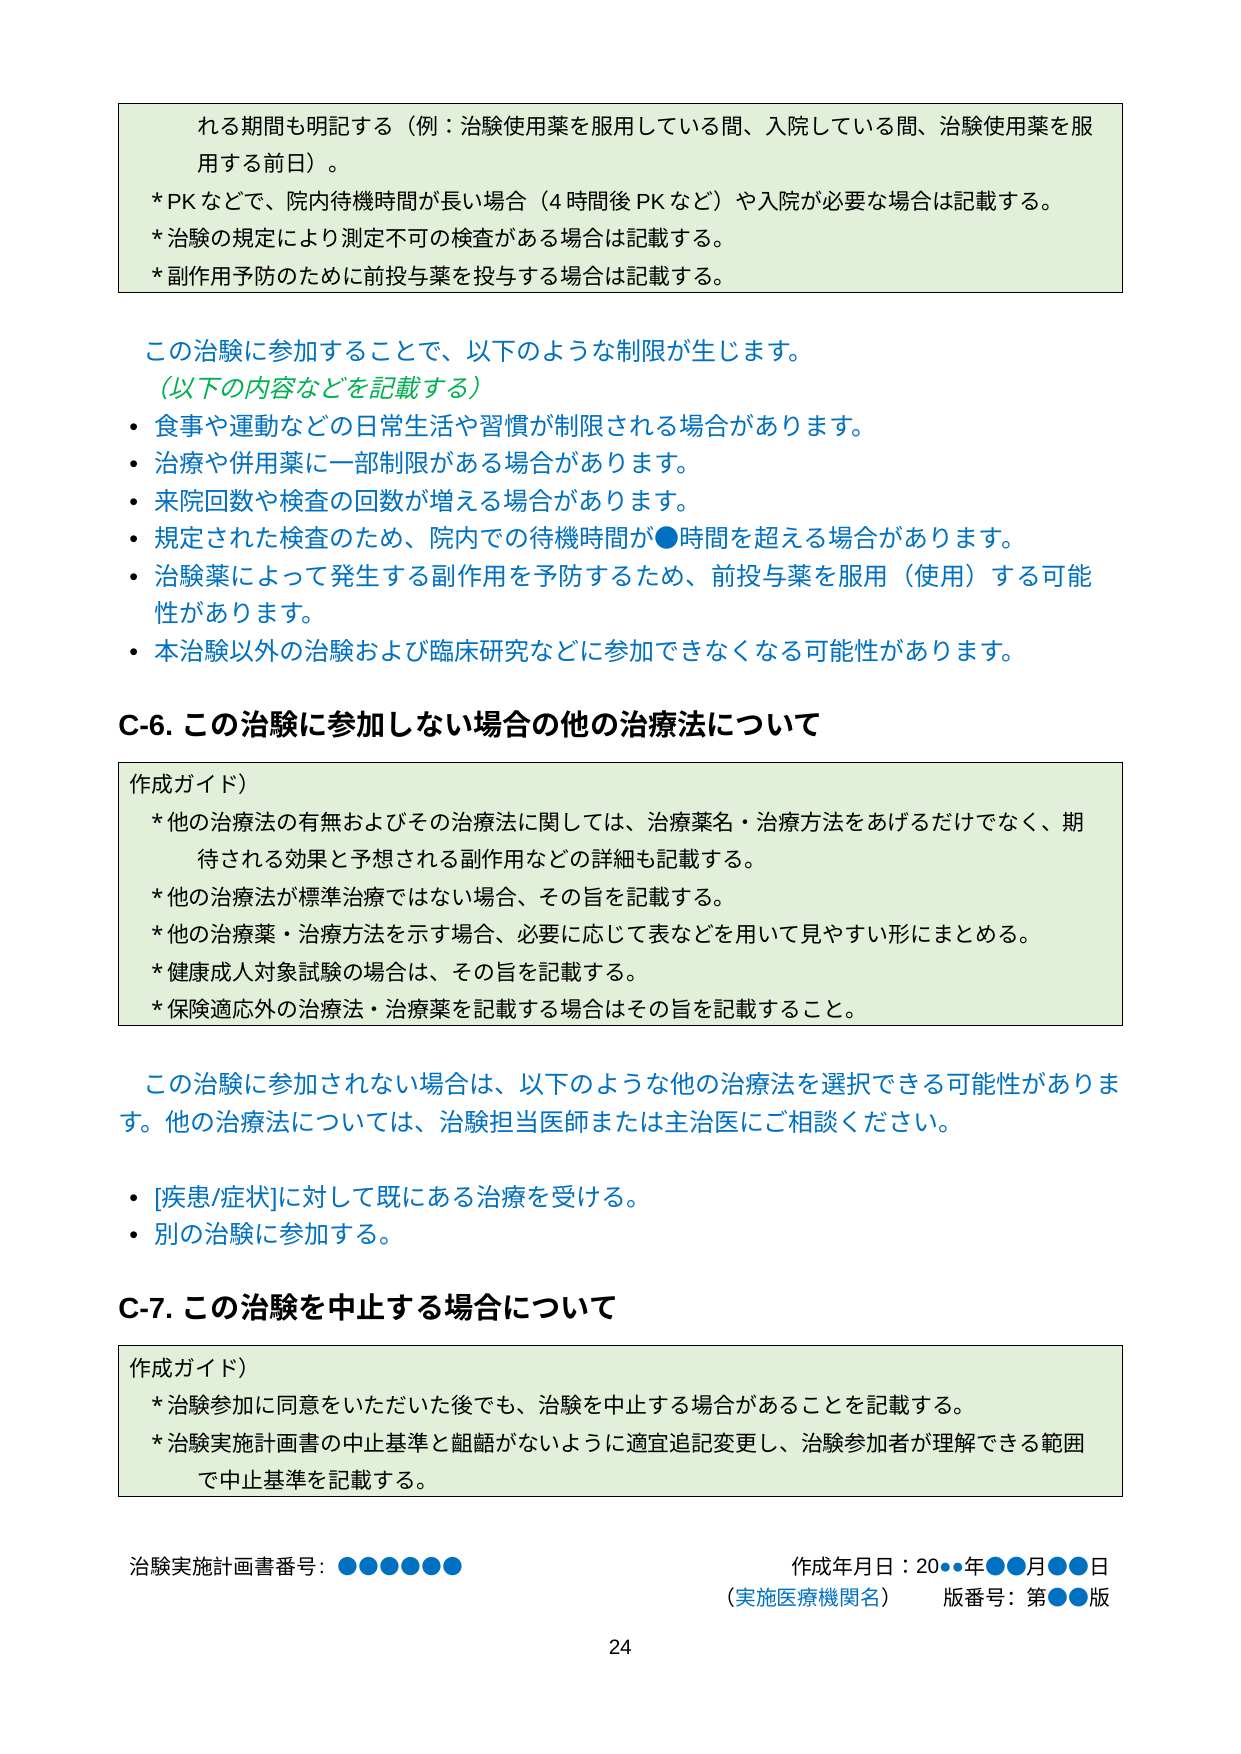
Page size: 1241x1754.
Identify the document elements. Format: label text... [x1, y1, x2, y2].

text 規定された検査のため、院内での待機時間が●時間を超える場合があります。 [129, 518, 1094, 555]
subtitle この治験に参加しない場合の他の治療法について [118, 705, 1122, 743]
text 本治験以外の治験および臨床研究などに参加できなくなる可能性があります。 [129, 630, 1094, 668]
text （以下の内容などを記載する） [118, 368, 1122, 405]
text 治験薬によって発生する副作用を予防するため、前投与薬を服用（使用）する可能性があります。 [129, 555, 1094, 630]
table_header 作成ガイド） 治験参加に同意をいただいた後でも、治験を中止する場合があることを記載する。 治験実施計画書の中止基準と齟齬がないように適宜追記変更し、治験参加者が理解できる範囲で中止基準を記載する。 [119, 1346, 1122, 1496]
text 食事や運動などの日常生活や習慣が制限される場合があります。 [129, 405, 1094, 443]
text 来院回数や検査の回数が増える場合があります。 [129, 480, 1094, 518]
subtitle この治験を中止する場合について [118, 1289, 1122, 1326]
text 別の治験に参加する。 [129, 1214, 1094, 1251]
text この治験に参加することで、以下のような制限が生じます。 [118, 330, 1122, 368]
table_header 作成ガイド） 他の治療法の有無およびその治療法に関しては、治療薬名・治療方法をあげるだけでなく、期待される効果と予想される副作用などの詳細も記載する。 他の治療法が標準治療ではない場合、その旨を記載する。 他の治療薬・治療方法を示す場合、必要に応じて表などを用いて見やすい形にまとめる。 健康成人対象試験の場合は、その旨を記載する。 保険適応外の治療法・治療薬を記載する場合はその旨を記載すること。 [119, 763, 1122, 1025]
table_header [119, 104, 1122, 292]
text 治療や併用薬に一部制限がある場合があります。 [129, 443, 1094, 480]
text [疾患/症状]に対して既にある治療を受ける。 [129, 1176, 1094, 1214]
text この治験に参加されない場合は、以下のような他の治療法を選択できる可能性があります。他の治療法については、治験担当医師または主治医にご相談ください。 [118, 1064, 1122, 1139]
